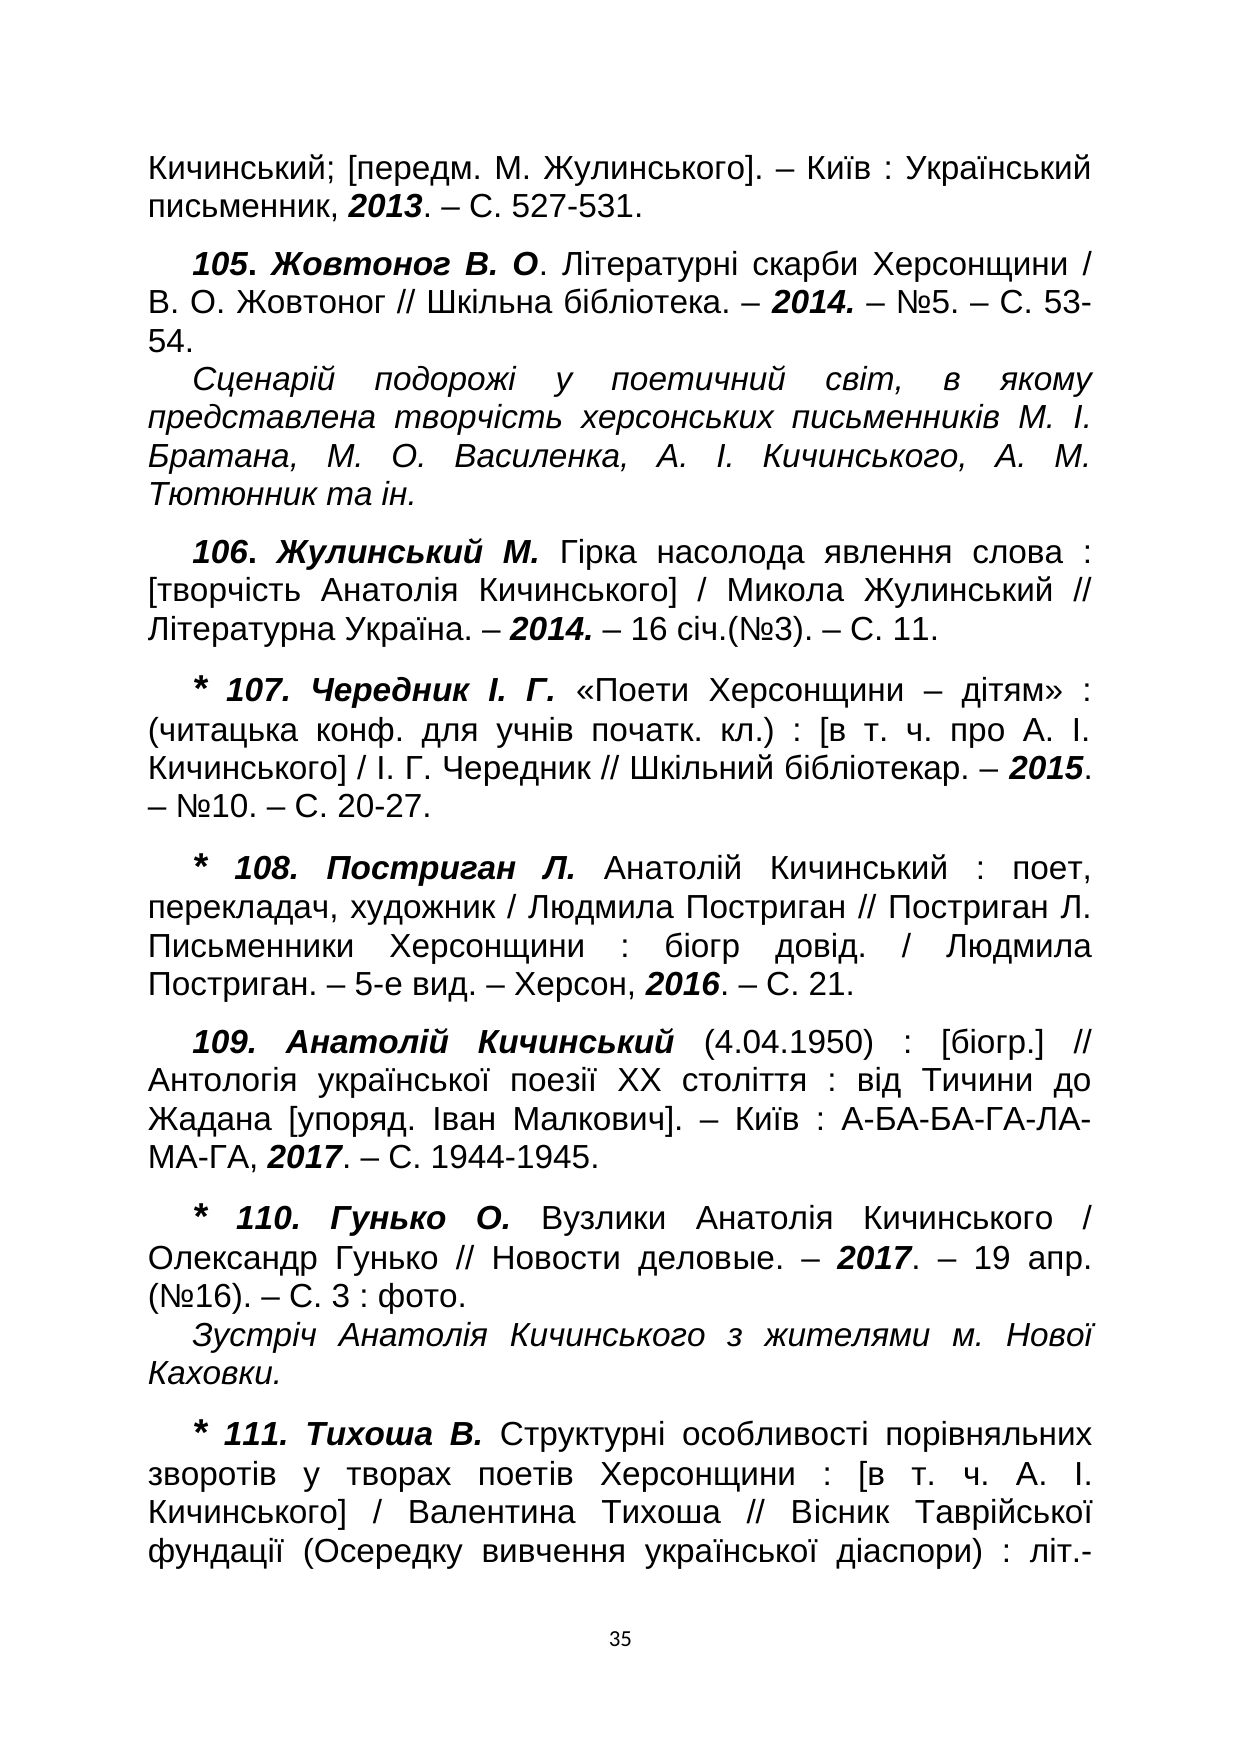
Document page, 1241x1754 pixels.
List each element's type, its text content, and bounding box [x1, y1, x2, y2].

list 109. Анатолій Кичинський (4.04.1950) : [біогр.] // Антологія української поезії ХХ століття : від Тичини до Жадана [упоряд. Іван Малкович]. – Київ : А-БА-БА-ГА-ЛА-МА-ГА, 2017. – С. 1944-1945. [148, 1022, 1092, 1175]
list * 108. Постриган Л. Анатолій Кичинський : поет, перекладач, художник / Людмила Постриган // Постриган Л. Письменники Херсонщини : біогр довід. / Людмила Постриган. – 5-е вид. – Херсон, 2016. – С. 21. [148, 844, 1092, 1002]
list 106. Жулинський М. Гірка насолода явлення слова : [творчість Анатолія Кичинського] / Микола Жулинський // Літературна Україна. – 2014. – 16 січ.(№3). – С. 11. [148, 532, 1092, 647]
list Зустріч Анатолія Кичинського з жителями м. Нової Каховки. [148, 1314, 1092, 1391]
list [148, 148, 1092, 224]
list Сценарій подорожі у поетичний світ, в якому представлена творчість херсонських письменників М. І. Братана, М. О. Василенка, А. І. Кичинського, А. М. Тютюнник та ін. [148, 359, 1092, 513]
list * 110. Гунько О. Вузлики Анатолія Кичинського / Олександр Гунько // Новости деловые. – 2017. – 19 апр.(№16). – С. 3 : фото. [148, 1194, 1092, 1314]
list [148, 1411, 1092, 1569]
list 105. Жовтоног В. О. Літературні скарби Херсонщини / В. О. Жовтоног // Шкільна бібліотека. – 2014. – №5. – С. 53-54. [148, 244, 1092, 359]
list * 107. Чередник І. Г. «Поети Херсонщини – дітям» : (читацька конф. для учнів початк. кл.) : [в т. ч. про А. І. Кичинського] / І. Г. Чередник // Шкільний бібліотекар. – 2015. – №10. – С. 20-27. [148, 666, 1092, 825]
